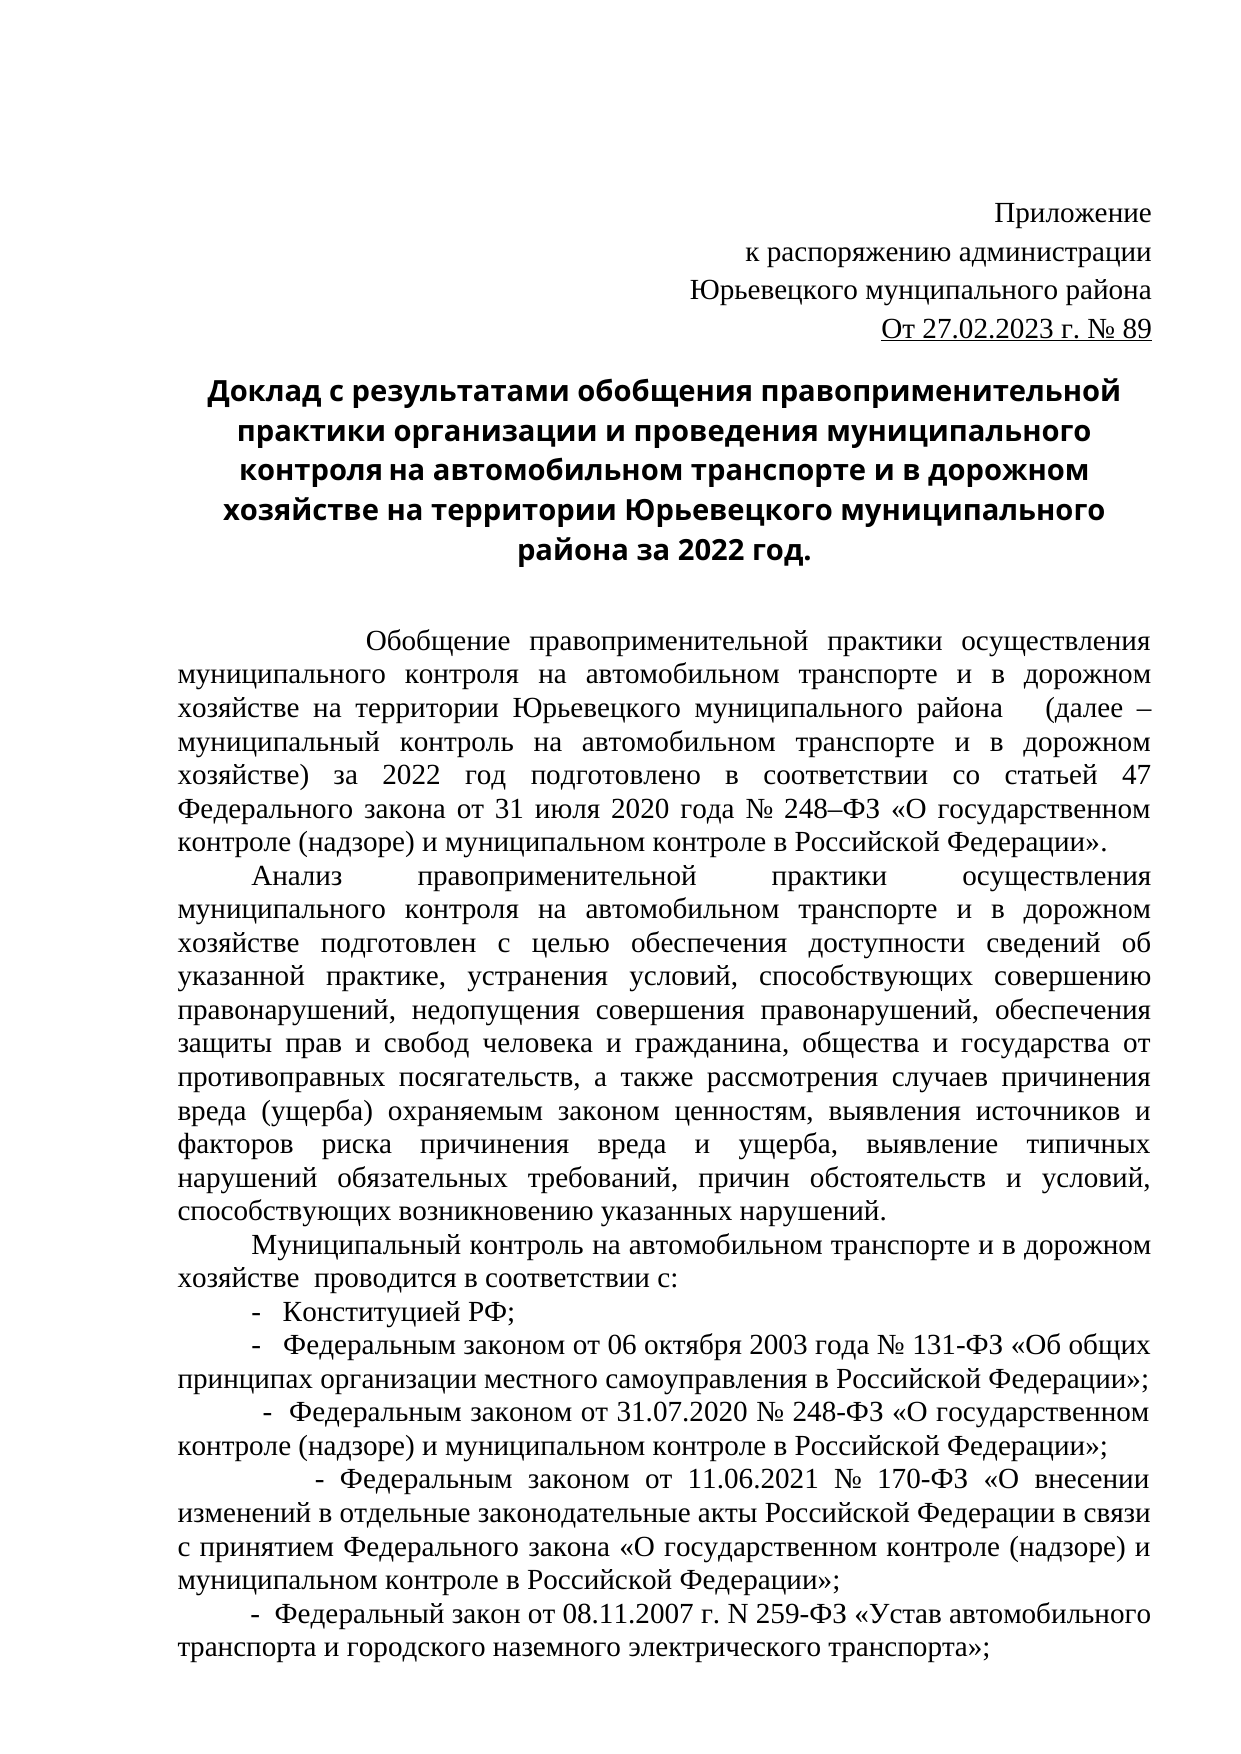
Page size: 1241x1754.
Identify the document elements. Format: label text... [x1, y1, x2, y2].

text Анализ правоприменительной практики осуществления муниципального контроля на автомобильном транспорте и в дорожном хозяйстве подготовлен с целью обеспечения доступности сведений об указанной практике, устранения условий, способствующих совершению правонарушений, недопущения совершения правонарушений, обеспечения защиты прав и свобод человека и гражданина, общества и государства от противоправных посягательств, а также рассмотрения случаев причинения вреда (ущерба) охраняемым законом ценностям, выявления источников и факторов риска причинения вреда и ущерба, выявление типичных нарушений обязательных требований, причин обстоятельств и условий, способствующих возникновению указанных нарушений. [177, 858, 1152, 1227]
title Обобщение правоприменительной практики осуществления муниципального контроля на автомобильном транспорте и в дорожном хозяйстве на территории Юрьевецкого муниципального района (далее – муниципальный контроль на автомобильном транспорте и в дорожном хозяйстве) за 2022 год подготовлено в соответствии со статьей 47 Федерального закона от 31 июля 2020 года № 248–ФЗ «О государственном контроле (надзоре) и муниципальном контроле в Российской Федерации». [177, 623, 1152, 858]
text Юрьевецкого мунципального района [177, 272, 1152, 306]
text Доклад с результатами обобщения правоприменительной практики организации и проведения муниципального контроля на автомобильном транспорте и в дорожном хозяйстве на территории Юрьевецкого муниципального района за 2022 год. [177, 370, 1152, 569]
text - Федеральным законом от 31.07.2020 № 248-ФЗ «О государственном контроле (надзоре) и муниципальном контроле в Российской Федерации»; [177, 1394, 1152, 1462]
text Приложение [177, 195, 1152, 229]
text к распоряжению администрации [177, 234, 1152, 267]
text - Федеральный закон от 08.11.2007 г. N 259-ФЗ «Устав автомобильного транспорта и городского наземного электрического транспорта»; [177, 1596, 1152, 1663]
text - Конституцией РФ; [177, 1294, 1152, 1327]
text Муниципальный контроль на автомобильном транспорте и в дорожном хозяйстве проводится в соответствии с: [177, 1227, 1152, 1294]
text - Федеральным законом от 11.06.2021 № 170-ФЗ «О внесении изменений в отдельные законодательные акты Российской Федерации в связи с принятием Федерального закона «О государственном контроле (надзоре) и муниципальном контроле в Российской Федерации»; [177, 1462, 1152, 1596]
text - Федеральным законом от 06 октября 2003 года № 131-ФЗ «Об общих принципах организации местного самоуправления в Российской Федерации»; [177, 1327, 1152, 1394]
text От 27.02.2023 г. № 89 [177, 311, 1152, 344]
